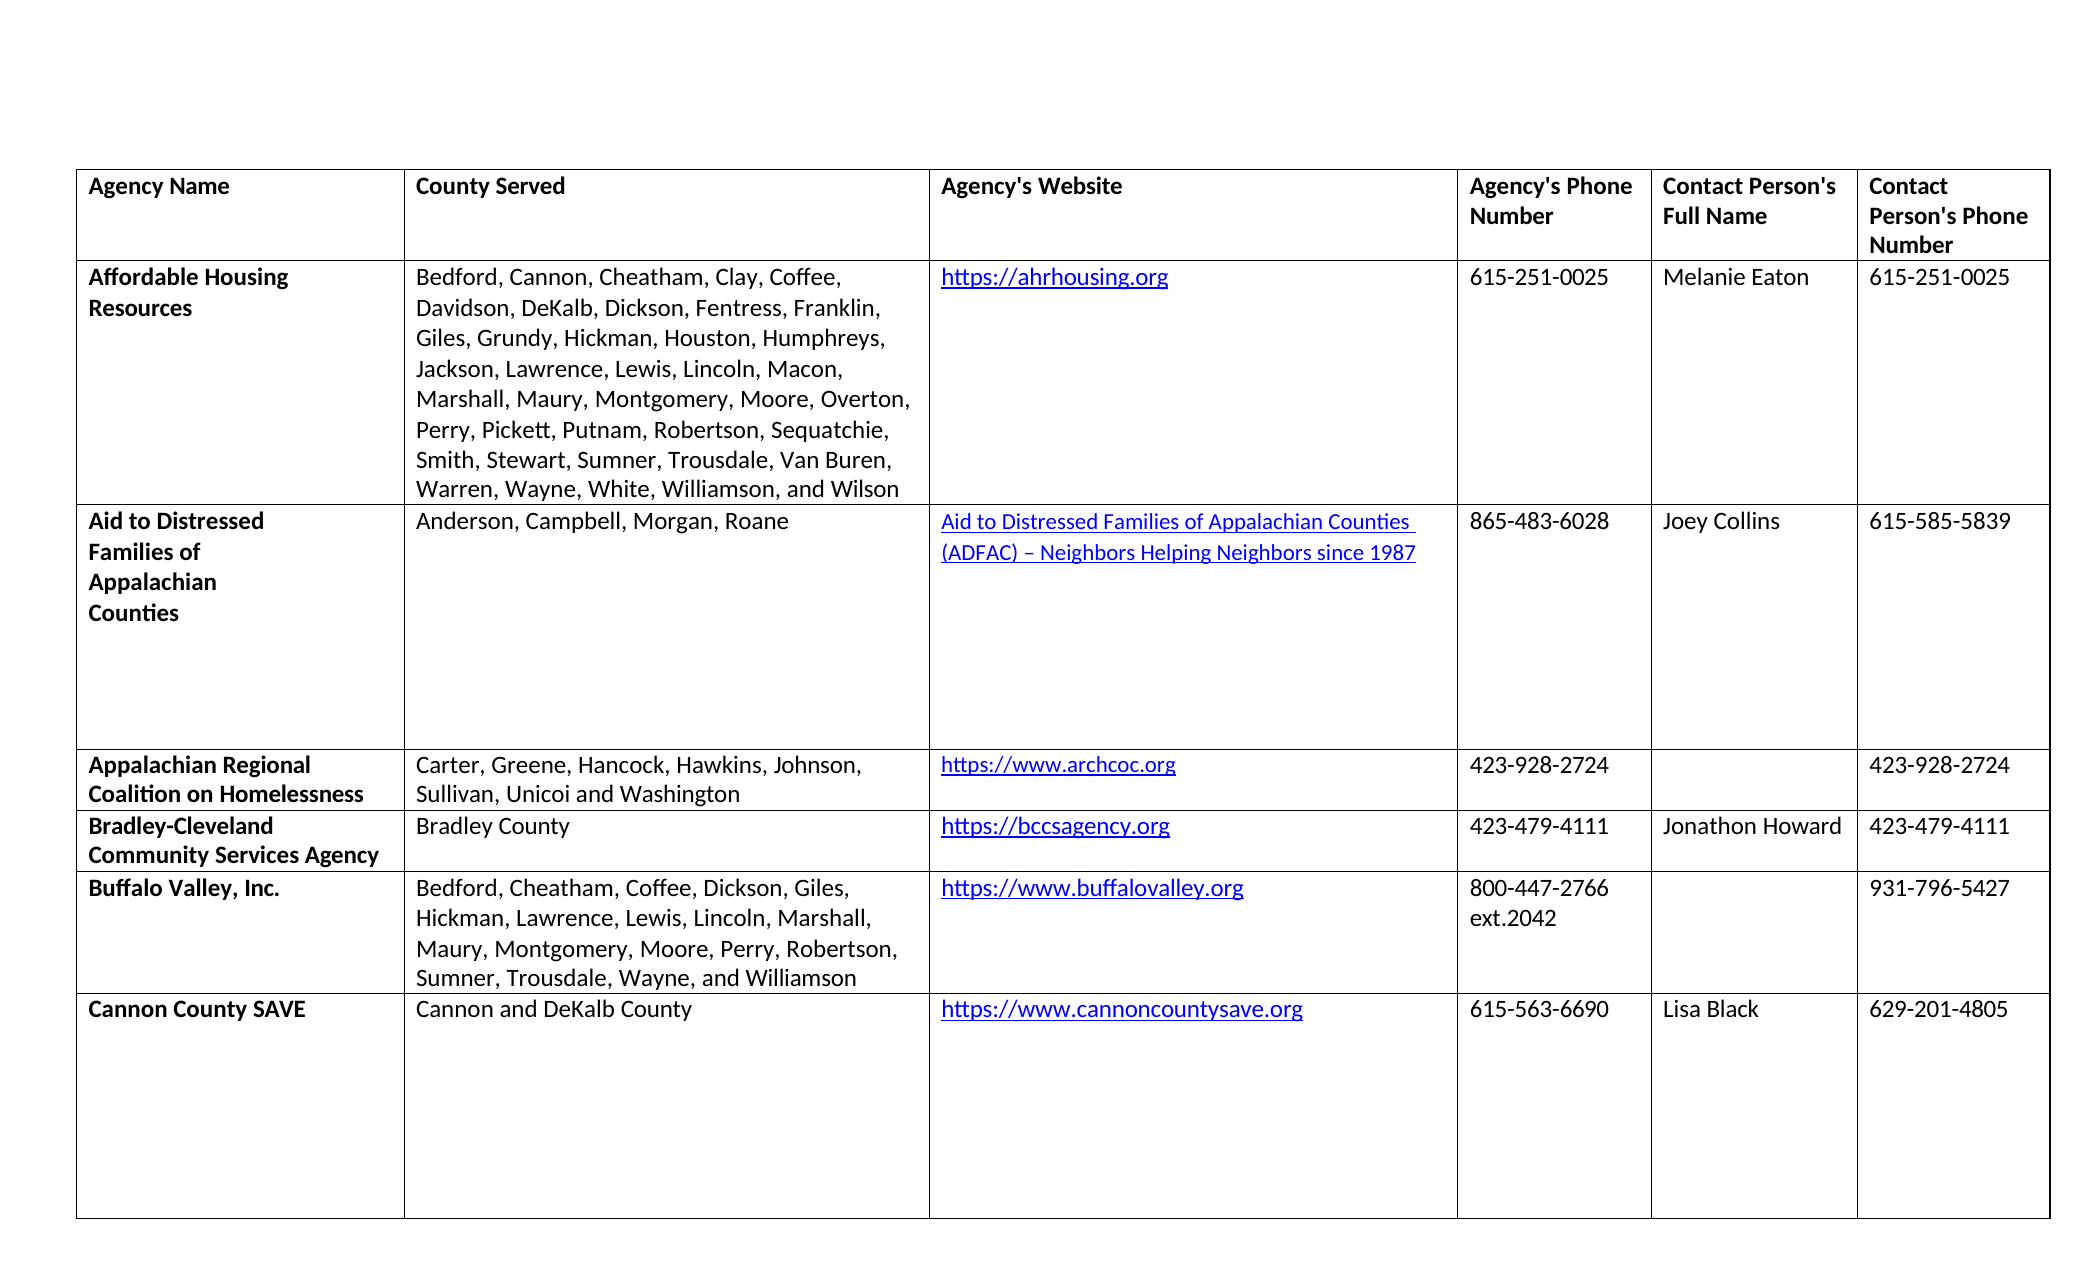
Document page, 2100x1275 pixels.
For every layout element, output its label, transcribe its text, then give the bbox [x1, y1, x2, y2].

table_cell 615-563-6690 [1458, 994, 1651, 1217]
table_header Agency's Phone Number [1458, 170, 1651, 260]
table_cell https://www.buffalovalley.org [930, 872, 1457, 992]
table_cell Aid to Distressed Families of Appalachian Counties [77, 505, 404, 748]
table_cell Appalachian Regional Coalition on Homelessness [77, 750, 404, 809]
table_cell Bedford, Cannon, Cheatham, Clay, Coffee, Davidson, DeKalb, Dickson, Fentress, Franklin, Giles, Grundy, Hickman, Houston, Humphreys, Jackson, Lawrence, Lewis, Lincoln, Macon, Marshall, Maury, Montgomery, Moore, Overton, Perry, Pickett, Putnam, Robertson, Sequatchie, Smith, Stewart, Sumner, Trousdale, Van Buren, Warren, Wayne, White, Williamson, and Wilson [405, 261, 929, 504]
table_cell 423-928-2724 [1458, 750, 1651, 809]
table_cell [1652, 750, 1857, 809]
table_cell Aid to Distressed Families of Appalachian Counties (ADFAC) – Neighbors Helping Neighbors since 1987 [930, 505, 1457, 748]
table_cell 423-479-4111 [1858, 811, 2049, 871]
table_cell Cannon and DeKalb County [405, 994, 929, 1217]
table_cell Bedford, Cheatham, Coffee, Dickson, Giles, Hickman, Lawrence, Lewis, Lincoln, Marshall, Maury, Montgomery, Moore, Perry, Robertson, Sumner, Trousdale, Wayne, and Williamson [405, 872, 929, 992]
table_cell Bradley-Cleveland Community Services Agency [77, 811, 404, 871]
table_header Agency Name [77, 170, 404, 260]
table_header Agency's Website [930, 170, 1457, 260]
table_cell 615-585-5839 [1858, 505, 2049, 748]
table_header Contact Person's Phone Number [1858, 170, 2049, 260]
table_cell https://www.archcoc.org [930, 750, 1457, 809]
table_cell https://bccsagency.org [930, 811, 1457, 871]
table_cell Buffalo Valley, Inc. [77, 872, 404, 992]
table_cell 615-251-0025 [1858, 261, 2049, 504]
table_cell Carter, Greene, Hancock, Hawkins, Johnson, Sullivan, Unicoi and Washington [405, 750, 929, 809]
table_cell 865-483-6028 [1458, 505, 1651, 748]
table_header Contact Person's Full Name [1652, 170, 1857, 260]
table_cell 423-928-2724 [1858, 750, 2049, 809]
table_cell Jonathon Howard [1652, 811, 1857, 871]
table_cell Bradley County [405, 811, 929, 871]
table_cell Cannon County SAVE [77, 994, 404, 1217]
table_cell 423-479-4111 [1458, 811, 1651, 871]
table_cell 931-796-5427 [1858, 872, 2049, 992]
table_cell 615-251-0025 [1458, 261, 1651, 504]
table_cell https://ahrhousing.org [930, 261, 1457, 504]
table_cell [1652, 872, 1857, 992]
table_cell Lisa Black [1652, 994, 1857, 1217]
table_cell Affordable Housing Resources [77, 261, 404, 504]
table_cell Anderson, Campbell, Morgan, Roane [405, 505, 929, 748]
table_cell Joey Collins [1652, 505, 1857, 748]
table_cell 629-201-4805 [1858, 994, 2049, 1217]
table_cell 800-447-2766 ext.2042 [1458, 872, 1651, 992]
table_cell Melanie Eaton [1652, 261, 1857, 504]
table_header County Served [405, 170, 929, 260]
table_cell https://www.cannoncountysave.org [930, 994, 1457, 1217]
